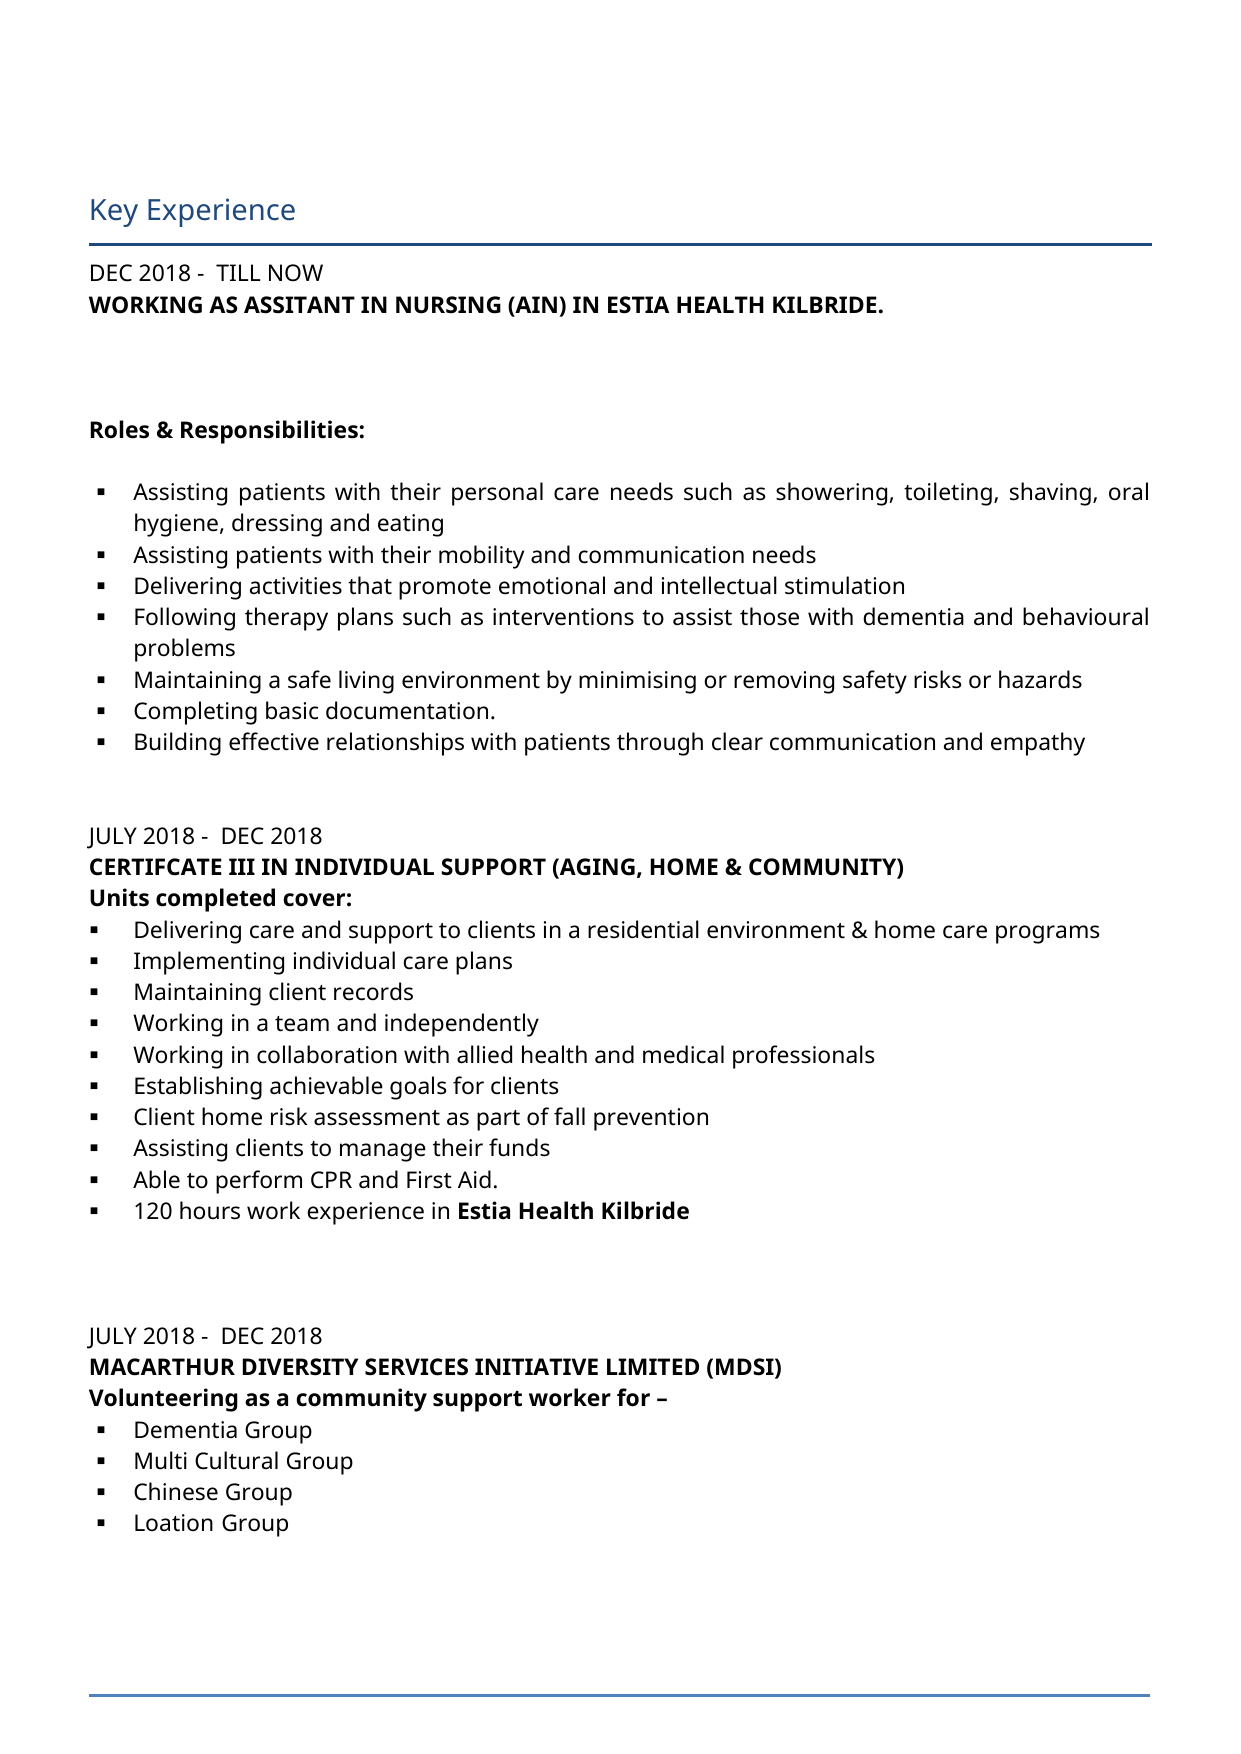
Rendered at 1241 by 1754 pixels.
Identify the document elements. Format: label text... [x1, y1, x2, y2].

list Assisting patients with their personal care needs such as showering, toileting, shaving, oral hygiene, dressing and eating [96, 476, 1152, 538]
list Implementing individual care plans [89, 945, 1152, 976]
list Maintaining a safe living environment by minimising or removing safety risks or hazards [96, 663, 1152, 695]
text Volunteering as a community support worker for – [89, 1382, 1152, 1413]
list Following therapy plans such as interventions to assist those with dementia and behavioural problems [96, 601, 1152, 663]
list Delivering care and support to clients in a residential environment & home care programs [89, 913, 1152, 945]
list 120 hours work experience in Estia Health Kilbride [89, 1195, 1152, 1226]
list Loation Group [96, 1507, 1152, 1538]
text Key Experience [89, 190, 1152, 229]
list Completing basic documentation. [96, 695, 1152, 726]
list Client home risk assessment as part of fall prevention [89, 1101, 1152, 1132]
list Chinese Group [96, 1476, 1152, 1507]
text JULY 2018 - DEc 2018 [89, 1320, 1152, 1351]
list Able to perform CPR and First Aid. [89, 1163, 1152, 1195]
list Working in collaboration with allied health and medical professionals [89, 1038, 1152, 1070]
text MacArthur Diversity Services Initiative Limited (MDSI) [89, 1351, 1152, 1382]
text WORKING AS ASSITANT IN NURSING (AIN) IN ESTIA HEALTH KILBRIDE. [89, 288, 1152, 320]
list Maintaining client records [89, 976, 1152, 1007]
list Multi Cultural Group [96, 1445, 1152, 1476]
list Establishing achievable goals for clients [89, 1070, 1152, 1101]
list Delivering activities that promote emotional and intellectual stimulation [96, 570, 1152, 601]
list Working in a team and independently [89, 1007, 1152, 1038]
text Certifcate III in Individual Support (Aging, Home & Community) [89, 851, 1152, 882]
list Dementia Group [96, 1413, 1152, 1445]
list Assisting patients with their mobility and communication needs [96, 538, 1152, 570]
text DEc 2018 - Till Now [89, 257, 1152, 288]
list Assisting clients to manage their funds [89, 1132, 1152, 1163]
list Building effective relationships with patients through clear communication and empathy [96, 726, 1152, 757]
text Roles & Responsibilities: [89, 413, 1152, 445]
text Units completed cover: [89, 882, 1152, 913]
text JULY 2018 - DEc 2018 [89, 820, 1152, 851]
